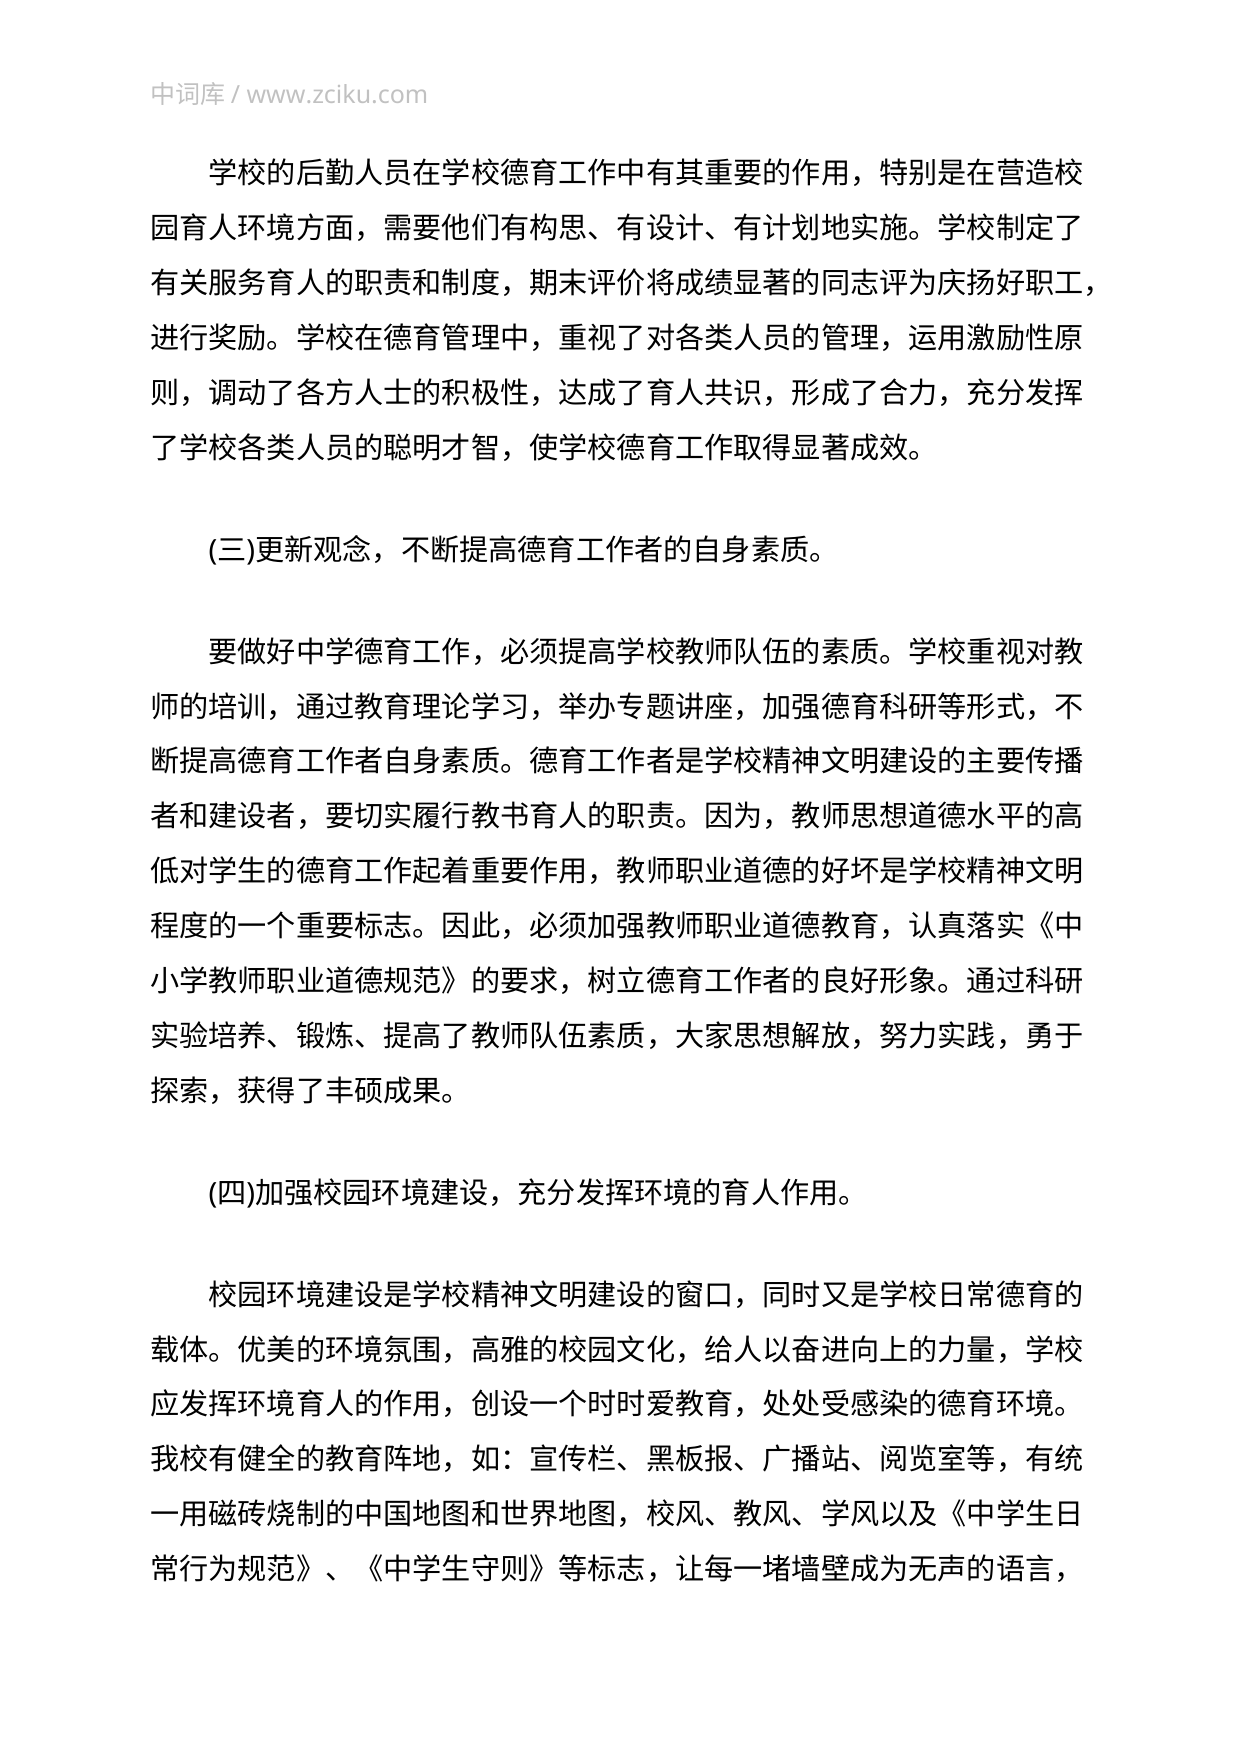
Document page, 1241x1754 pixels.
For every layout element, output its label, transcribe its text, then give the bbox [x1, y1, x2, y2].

text (三)更新观念，不断提高德育工作者的自身素质。 [150, 526, 1090, 569]
text 学校的后勤人员在学校德育工作中有其重要的作用，特别是在营造校园育人环境方面，需要他们有构思、有设计、有计划地实施。学校制定了有关服务育人的职责和制度，期末评价将成绩显著的同志评为庆扬好职工，进行奖励。学校在德育管理中，重视了对各类人员的管理，运用激励性原则，调动了各方人士的积极性，达成了育人共识，形成了合力，充分发挥了学校各类人员的聪明才智，使学校德育工作取得显著成效。 [150, 150, 1090, 467]
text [150, 1271, 1090, 1588]
text 要做好中学德育工作，必须提高学校教师队伍的素质。学校重视对教师的培训，通过教育理论学习，举办专题讲座，加强德育科研等形式，不断提高德育工作者自身素质。德育工作者是学校精神文明建设的主要传播者和建设者，要切实履行教书育人的职责。因为，教师思想道德水平的高低对学生的德育工作起着重要作用，教师职业道德的好坏是学校精神文明程度的一个重要标志。因此，必须加强教师职业道德教育，认真落实《中小学教师职业道德规范》的要求，树立德育工作者的良好形象。通过科研实验培养、锻炼、提高了教师队伍素质，大家思想解放，努力实践，勇于探索，获得了丰硕成果。 [150, 628, 1090, 1110]
text (四)加强校园环境建设，充分发挥环境的育人作用。 [150, 1169, 1090, 1212]
